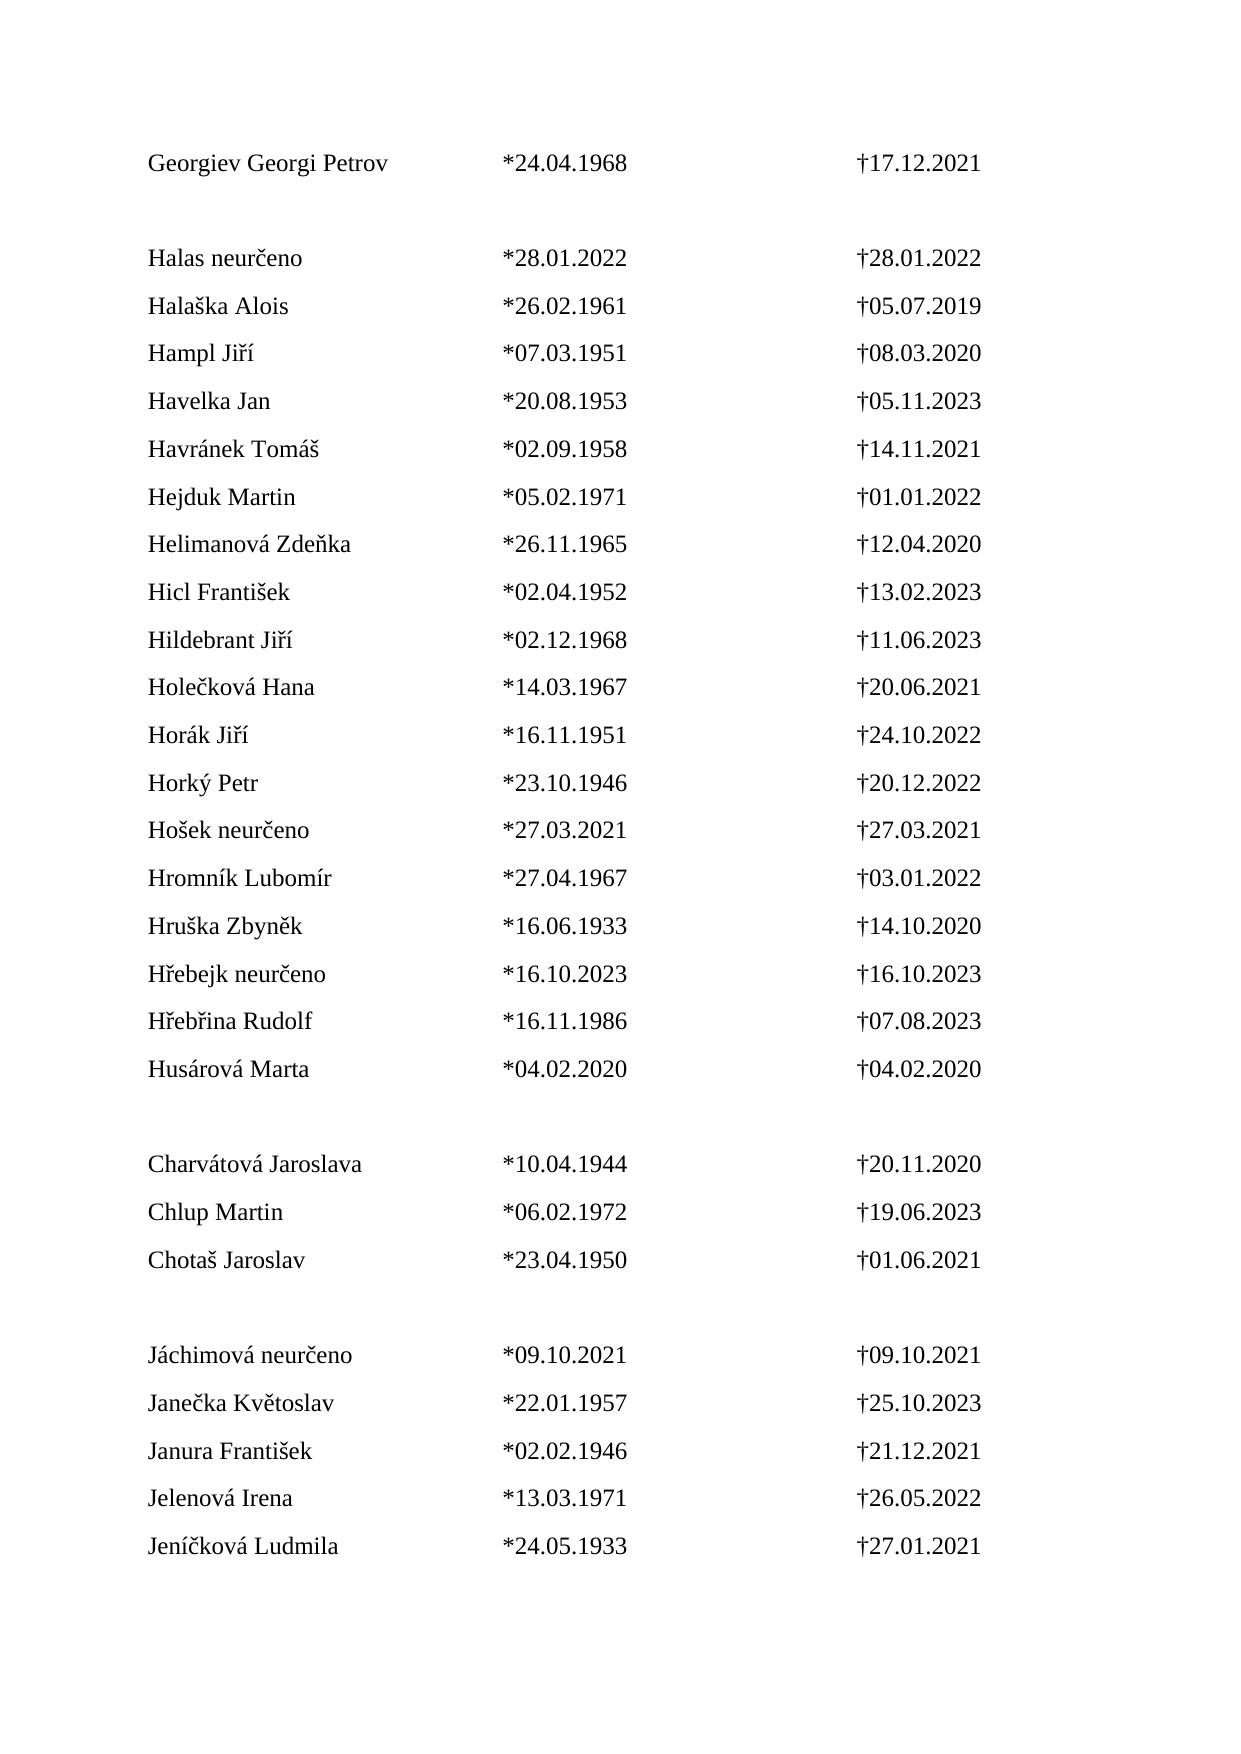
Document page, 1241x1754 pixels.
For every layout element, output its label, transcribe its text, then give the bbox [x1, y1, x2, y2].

text Havránek Tomáš *02.09.1958 †14.11.2021 [148, 434, 1093, 463]
text Janečka Květoslav *22.01.1957 †25.10.2023 [148, 1388, 1093, 1417]
text Helimanová Zdeňka *26.11.1965 †12.04.2020 [148, 529, 1093, 558]
text Hejduk Martin *05.02.1971 †01.01.2022 [148, 482, 1093, 510]
text Chlup Martin *06.02.1972 †19.06.2023 [148, 1197, 1093, 1226]
text Jeníčková Ludmila *24.05.1933 †27.01.2021 [148, 1531, 1093, 1560]
text Hřebejk neurčeno *16.10.2023 †16.10.2023 [148, 959, 1093, 987]
text Georgiev Georgi Petrov *24.04.1968 †17.12.2021 [148, 148, 1093, 176]
text Jáchimová neurčeno *09.10.2021 †09.10.2021 [148, 1340, 1093, 1369]
text Husárová Marta *04.02.2020 †04.02.2020 [148, 1054, 1093, 1083]
text Halas neurčeno *28.01.2022 †28.01.2022 [148, 243, 1093, 272]
text Horák Jiří *16.11.1951 †24.10.2022 [148, 720, 1093, 749]
text Holečková Hana *14.03.1967 †20.06.2021 [148, 672, 1093, 701]
text Horký Petr *23.10.1946 †20.12.2022 [148, 768, 1093, 797]
text Halaška Alois *26.02.1961 †05.07.2019 [148, 291, 1093, 319]
text Chotaš Jaroslav *23.04.1950 †01.06.2021 [148, 1245, 1093, 1274]
text Hildebrant Jiří *02.12.1968 †11.06.2023 [148, 625, 1093, 653]
text Hampl Jiří *07.03.1951 †08.03.2020 [148, 338, 1093, 367]
text Hicl František *02.04.1952 †13.02.2023 [148, 577, 1093, 606]
text Hruška Zbyněk *16.06.1933 †14.10.2020 [148, 911, 1093, 940]
text Hřebřina Rudolf *16.11.1986 †07.08.2023 [148, 1006, 1093, 1035]
text Hromník Lubomír *27.04.1967 †03.01.2022 [148, 863, 1093, 892]
text Havelka Jan *20.08.1953 †05.11.2023 [148, 386, 1093, 415]
text Jelenová Irena *13.03.1971 †26.05.2022 [148, 1483, 1093, 1512]
text Janura František *02.02.1946 †21.12.2021 [148, 1436, 1093, 1464]
text Charvátová Jaroslava *10.04.1944 †20.11.2020 [148, 1149, 1093, 1178]
text Hošek neurčeno *27.03.2021 †27.03.2021 [148, 816, 1093, 844]
